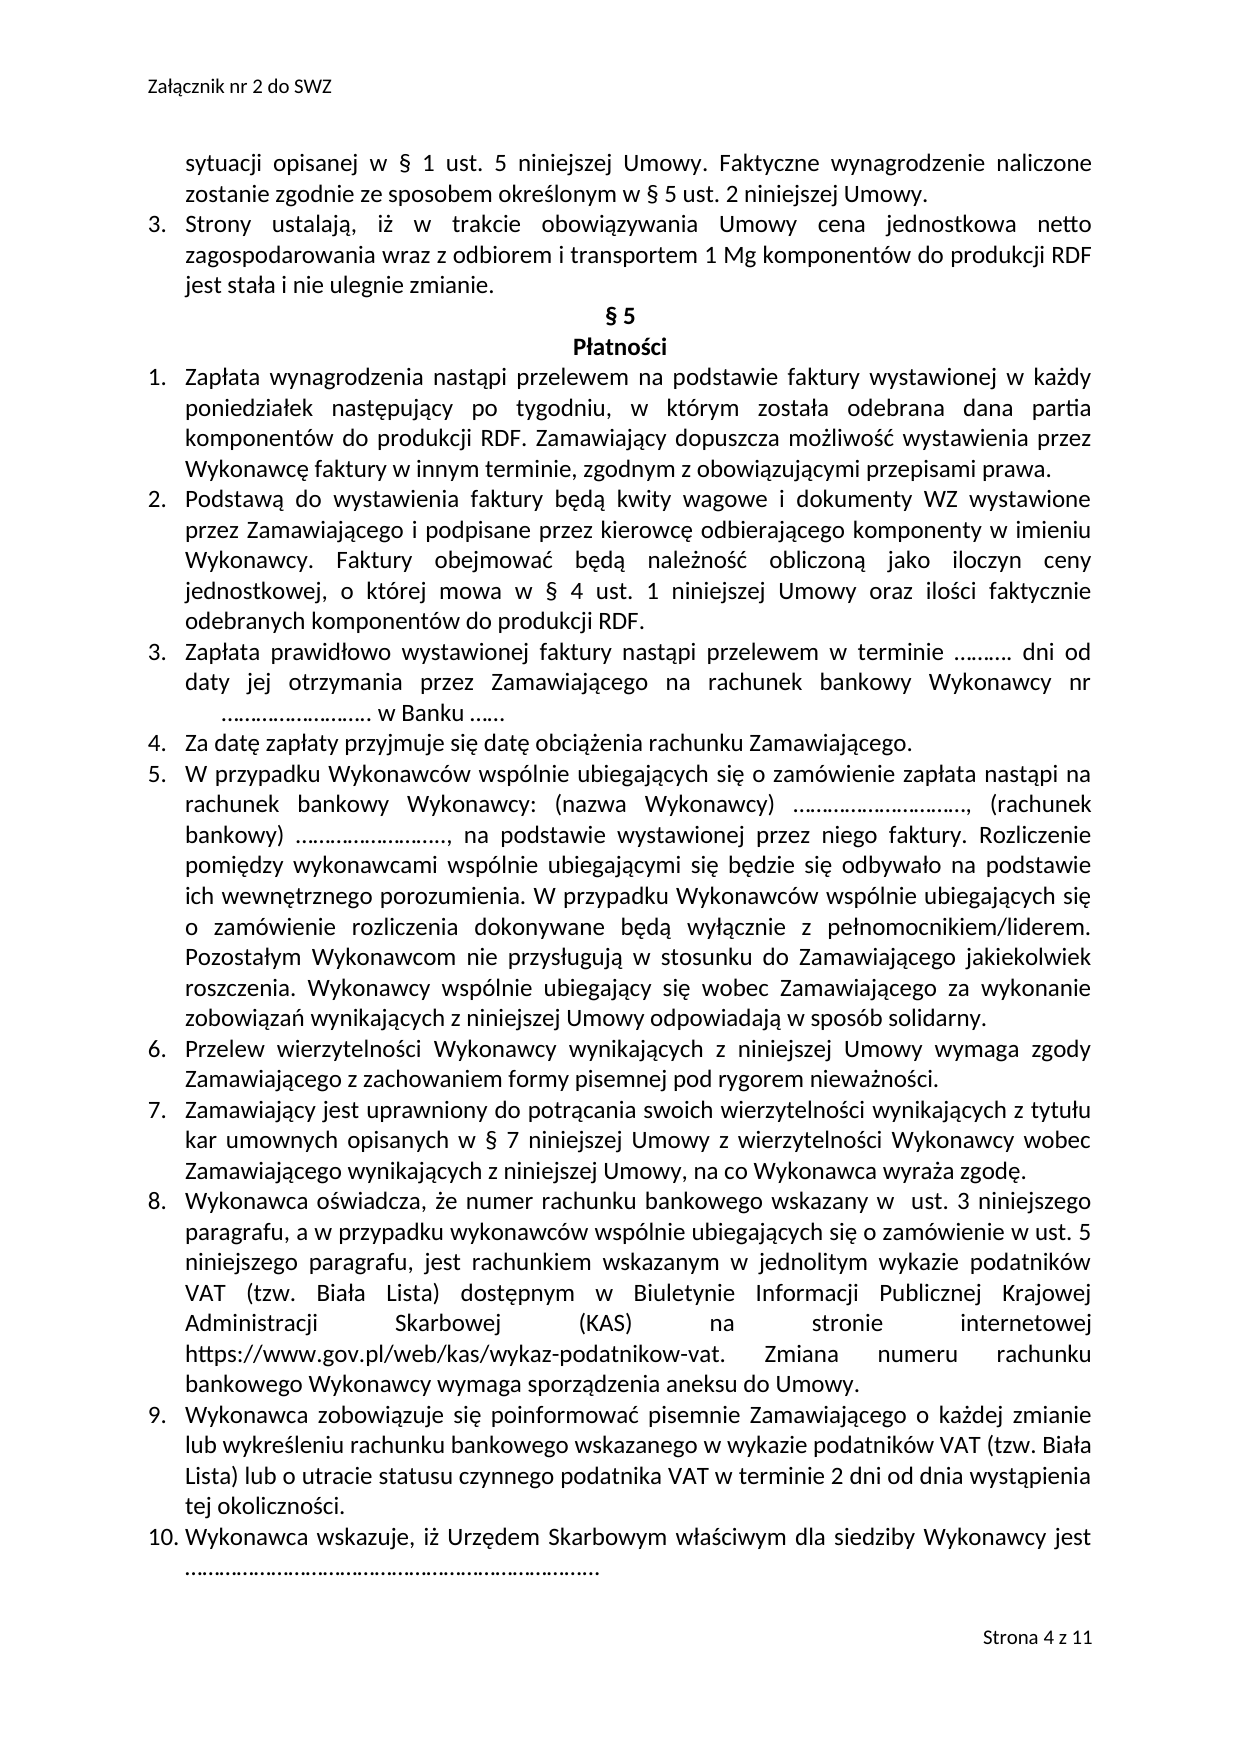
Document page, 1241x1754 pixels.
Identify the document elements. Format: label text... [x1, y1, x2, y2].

list Zamawiający jest uprawniony do potrącania swoich wierzytelności wynikających z tytułu kar umownych opisanych w § 7 niniejszej Umowy z wierzytelności Wykonawcy wobec Zamawiającego wynikających z niniejszej Umowy, na co Wykonawca wyraża zgodę. [148, 1094, 1093, 1185]
list Za datę zapłaty przyjmuje się datę obciążenia rachunku Zamawiającego. [148, 727, 1093, 758]
text Płatności [148, 331, 1093, 361]
list W przypadku Wykonawców wspólnie ubiegających się o zamówienie zapłata nastąpi na rachunek bankowy Wykonawcy: (nazwa Wykonawcy) …………………………, (rachunek bankowy) …………………….., na podstawie wystawionej przez niego faktury. Rozliczenie pomiędzy wykonawcami wspólnie ubiegającymi się będzie się odbywało na podstawie ich wewnętrznego porozumienia. W przypadku Wykonawców wspólnie ubiegających się o zamówienie rozliczenia dokonywane będą wyłącznie z pełnomocnikiem/liderem. Pozostałym Wykonawcom nie przysługują w stosunku do Zamawiającego jakiekolwiek roszczenia. Wykonawcy wspólnie ubiegający się wobec Zamawiającego za wykonanie zobowiązań wynikających z niniejszej Umowy odpowiadają w sposób solidarny. [148, 758, 1093, 1033]
list Podstawą do wystawienia faktury będą kwity wagowe i dokumenty WZ wystawione przez Zamawiającego i podpisane przez kierowcę odbierającego komponenty w imieniu Wykonawcy. Faktury obejmować będą należność obliczoną jako iloczyn ceny jednostkowej, o której mowa w § 4 ust. 1 niniejszej Umowy oraz ilości faktycznie odebranych komponentów do produkcji RDF. [148, 483, 1093, 636]
list Przelew wierzytelności Wykonawcy wynikających z niniejszej Umowy wymaga zgody Zamawiającego z zachowaniem formy pisemnej pod rygorem nieważności. [148, 1033, 1093, 1094]
list Zapłata wynagrodzenia nastąpi przelewem na podstawie faktury wystawionej w każdy poniedziałek następujący po tygodniu, w którym została odebrana dana partia komponentów do produkcji RDF. Zamawiający dopuszcza możliwość wystawienia przez Wykonawcę faktury w innym terminie, zgodnym z obowiązującymi przepisami prawa. [148, 361, 1093, 483]
list Zapłata prawidłowo wystawionej faktury nastąpi przelewem w terminie ………. dni od daty jej otrzymania przez Zamawiającego na rachunek bankowy Wykonawcy nr …………………….. w Banku …… [148, 636, 1093, 727]
list Wykonawca oświadcza, że numer rachunku bankowego wskazany w ust. 3 niniejszego paragrafu, a w przypadku wykonawców wspólnie ubiegających się o zamówienie w ust. 5 niniejszego paragrafu, jest rachunkiem wskazanym w jednolitym wykazie podatników VAT (tzw. Biała Lista) dostępnym w Biuletynie Informacji Publicznej Krajowej Administracji Skarbowej (KAS) na stronie internetowej https://www.gov.pl/web/kas/wykaz-podatnikow-vat. Zmiana numeru rachunku bankowego Wykonawcy wymaga sporządzenia aneksu do Umowy. [148, 1185, 1093, 1399]
list Wykonawca zobowiązuje się poinformować pisemnie Zamawiającego o każdej zmianie lub wykreśleniu rachunku bankowego wskazanego w wykazie podatników VAT (tzw. Biała Lista) lub o utracie statusu czynnego podatnika VAT w terminie 2 dni od dnia wystąpienia tej okoliczności. [148, 1399, 1093, 1521]
list Wykonawca wskazuje, iż Urzędem Skarbowym właściwym dla siedziby Wykonawcy jest ……………………………………………………………... [148, 1521, 1093, 1582]
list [148, 148, 1093, 209]
list Strony ustalają, iż w trakcie obowiązywania Umowy cena jednostkowa netto zagospodarowania wraz z odbiorem i transportem 1 Mg komponentów do produkcji RDF jest stała i nie ulegnie zmianie. [148, 209, 1093, 300]
text § 5 [148, 300, 1093, 331]
